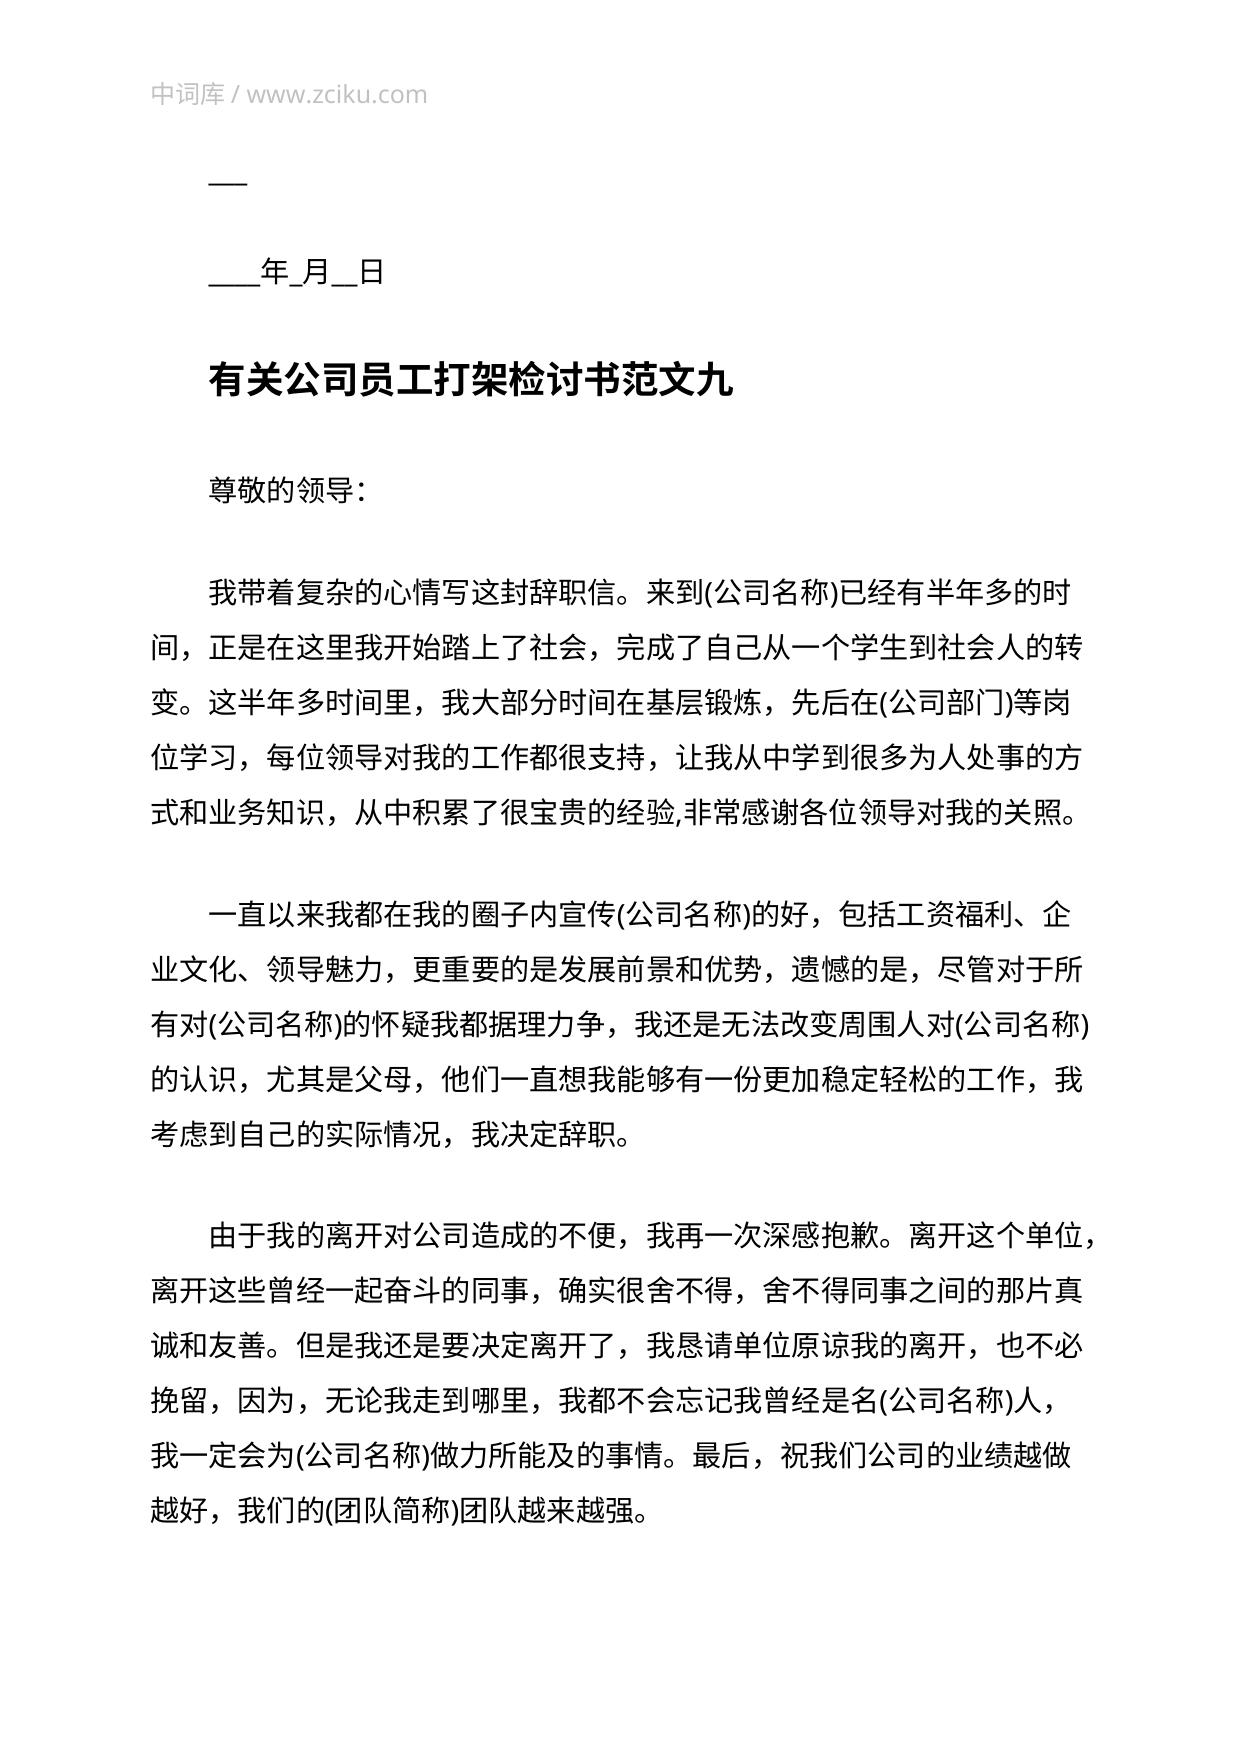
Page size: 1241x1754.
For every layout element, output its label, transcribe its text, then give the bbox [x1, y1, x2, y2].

text ____年_月__日 [150, 248, 1090, 291]
text 由于我的离开对公司造成的不便，我再一次深感抱歉。离开这个单位，离开这些曾经一起奋斗的同事，确实很舍不得，舍不得同事之间的那片真诚和友善。但是我还是要决定离开了，我恳请单位原谅我的离开，也不必挽留，因为，无论我走到哪里，我都不会忘记我曾经是名(公司名称)人，我一定会为(公司名称)做力所能及的事情。最后，祝我们公司的业绩越做越好，我们的(团队简称)团队越来越强。 [150, 1213, 1090, 1530]
text ___ [150, 150, 1090, 190]
text 有关公司员工打架检讨书范文九 [150, 350, 1090, 405]
text 一直以来我都在我的圈子内宣传(公司名称)的好，包括工资福利、企业文化、领导魅力，更重要的是发展前景和优势，遗憾的是，尽管对于所有对(公司名称)的怀疑我都据理力争，我还是无法改变周围人对(公司名称)的认识，尤其是父母，他们一直想我能够有一份更加稳定轻松的工作，我考虑到自己的实际情况，我决定辞职。 [150, 891, 1090, 1153]
text 我带着复杂的心情写这封辞职信。来到(公司名称)已经有半年多的时间，正是在这里我开始踏上了社会，完成了自己从一个学生到社会人的转变。这半年多时间里，我大部分时间在基层锻炼，先后在(公司部门)等岗位学习，每位领导对我的工作都很支持，让我从中学到很多为人处事的方式和业务知识，从中积累了很宝贵的经验,非常感谢各位领导对我的关照。 [150, 569, 1090, 832]
text 尊敬的领导： [150, 468, 1090, 510]
